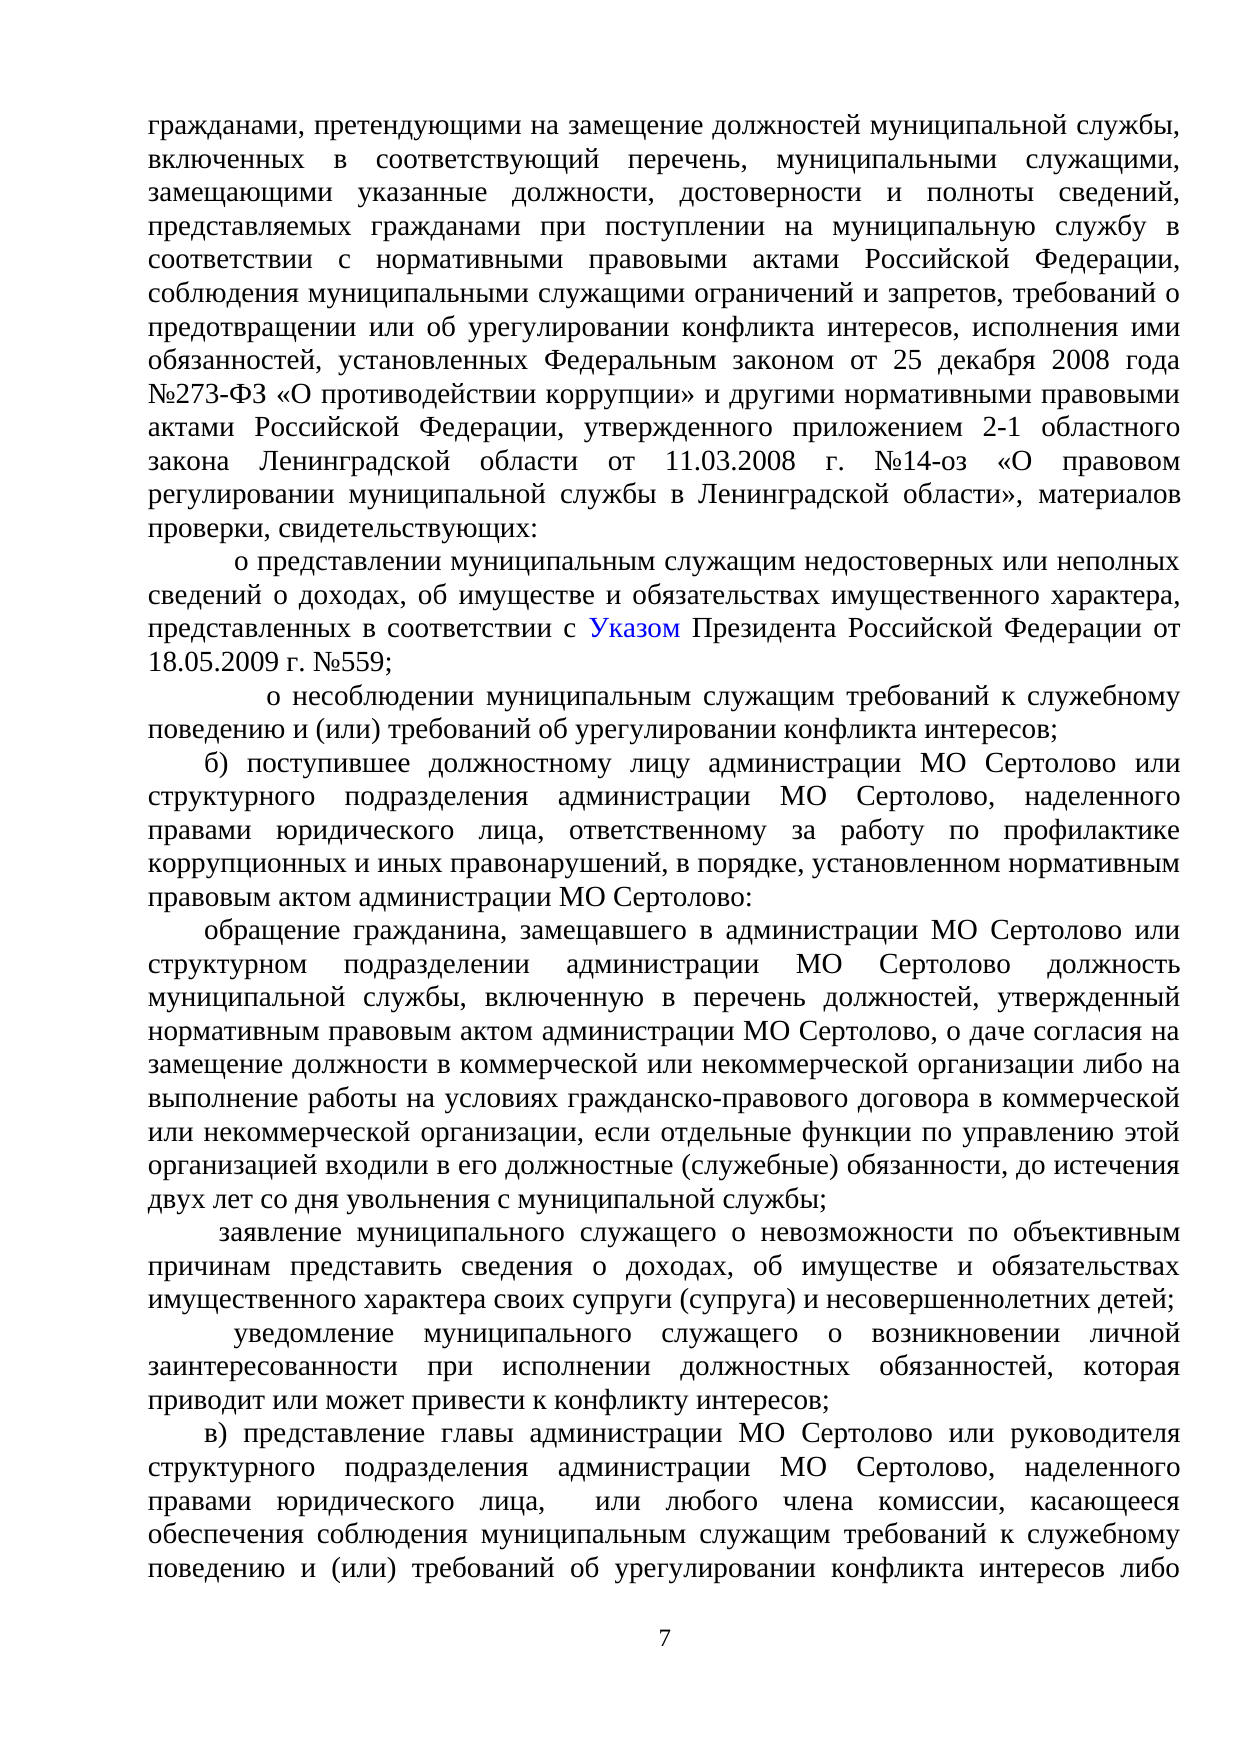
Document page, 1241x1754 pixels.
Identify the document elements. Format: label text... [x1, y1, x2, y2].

text заявление муниципального служащего о невозможности по объективным причинам представить сведения о доходах, об имуществе и обязательствах имущественного характера своих супруги (супруга) и несовершеннолетних детей; [148, 1214, 1181, 1315]
text б) поступившее должностному лицу администрации МО Сертолово или структурного подразделения администрации МО Сертолово, наделенного правами юридического лица, ответственному за работу по профилактике коррупционных и иных правонарушений, в порядке, установленном нормативным правовым актом администрации МО Сертолово: [148, 745, 1181, 912]
text о несоблюдении муниципальным служащим требований к служебному поведению и (или) требований об урегулировании конфликта интересов; [148, 678, 1181, 745]
text обращение гражданина, замещавшего в администрации МО Сертолово или структурном подразделении администрации МО Сертолово должность муниципальной службы, включенную в перечень должностей, утвержденный нормативным правовым актом администрации МО Сертолово, о даче согласия на замещение должности в коммерческой или некоммерческой организации либо на выполнение работы на условиях гражданско-правового договора в коммерческой или некоммерческой организации, если отдельные функции по управлению этой организацией входили в его должностные (служебные) обязанности, до истечения двух лет со дня увольнения с муниципальной службы; [148, 912, 1181, 1214]
text о представлении муниципальным служащим недостоверных или неполных сведений о доходах, об имуществе и обязательствах имущественного характера, представленных в соответствии с Указом Президента Российской Федерации от 18.05.2009 г. №559; [148, 543, 1181, 678]
text уведомление муниципального служащего о возникновении личной заинтересованности при исполнении должностных обязанностей, которая приводит или может привести к конфликту интересов; [148, 1315, 1181, 1416]
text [148, 1416, 1181, 1583]
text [148, 107, 1181, 543]
